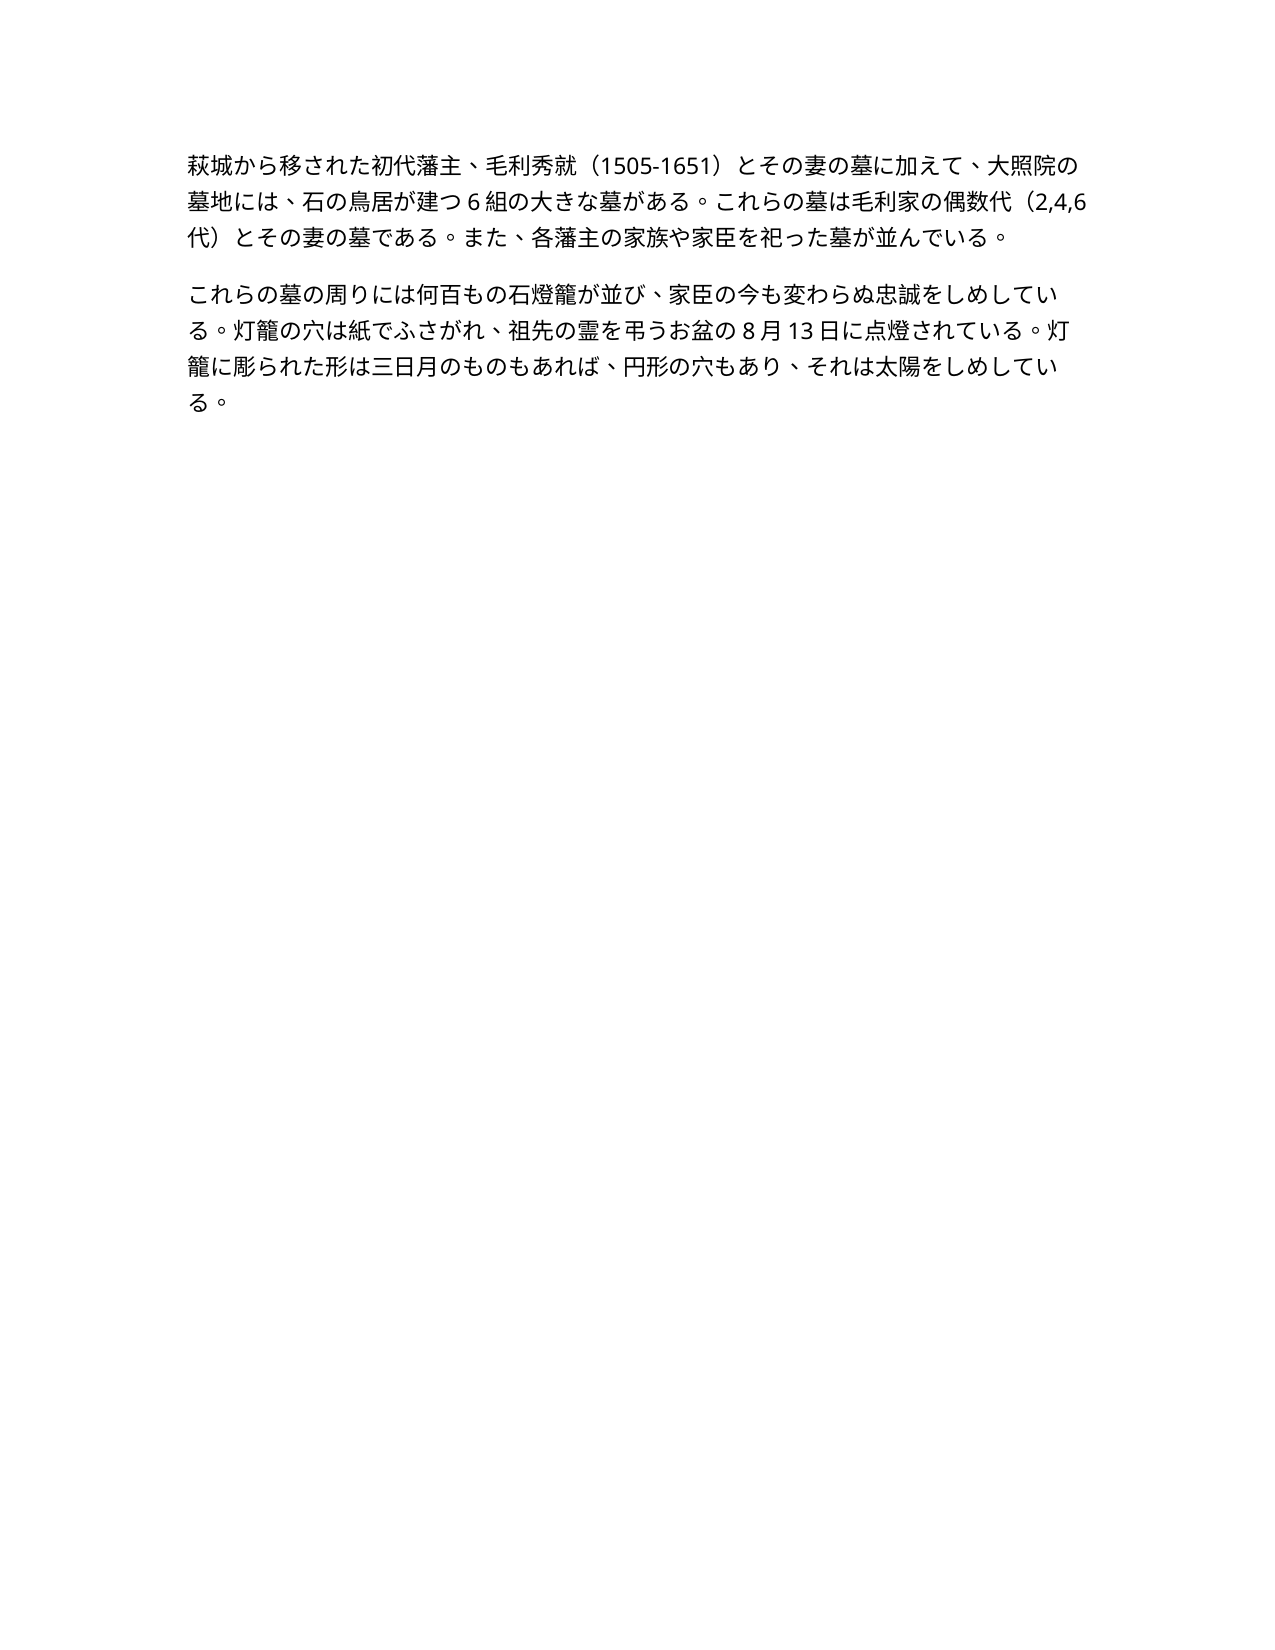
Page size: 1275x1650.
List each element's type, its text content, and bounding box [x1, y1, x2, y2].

text これらの墓の周りには何百もの石燈籠が並び、家臣の今も変わらぬ忠誠をしめしている。灯籠の穴は紙でふさがれ、祖先の霊を弔うお盆の8月13日に点燈されている。灯籠に彫られた形は三日月のものもあれば、円形の穴もあり、それは太陽をしめしている。 [187, 279, 1087, 418]
text 萩城から移された初代藩主、毛利秀就（1505-1651）とその妻の墓に加えて、大照院の墓地には、石の鳥居が建つ6組の大きな墓がある。これらの墓は毛利家の偶数代（2,4,6代）とその妻の墓である。また、各藩主の家族や家臣を祀った墓が並んでいる。 [187, 150, 1087, 253]
